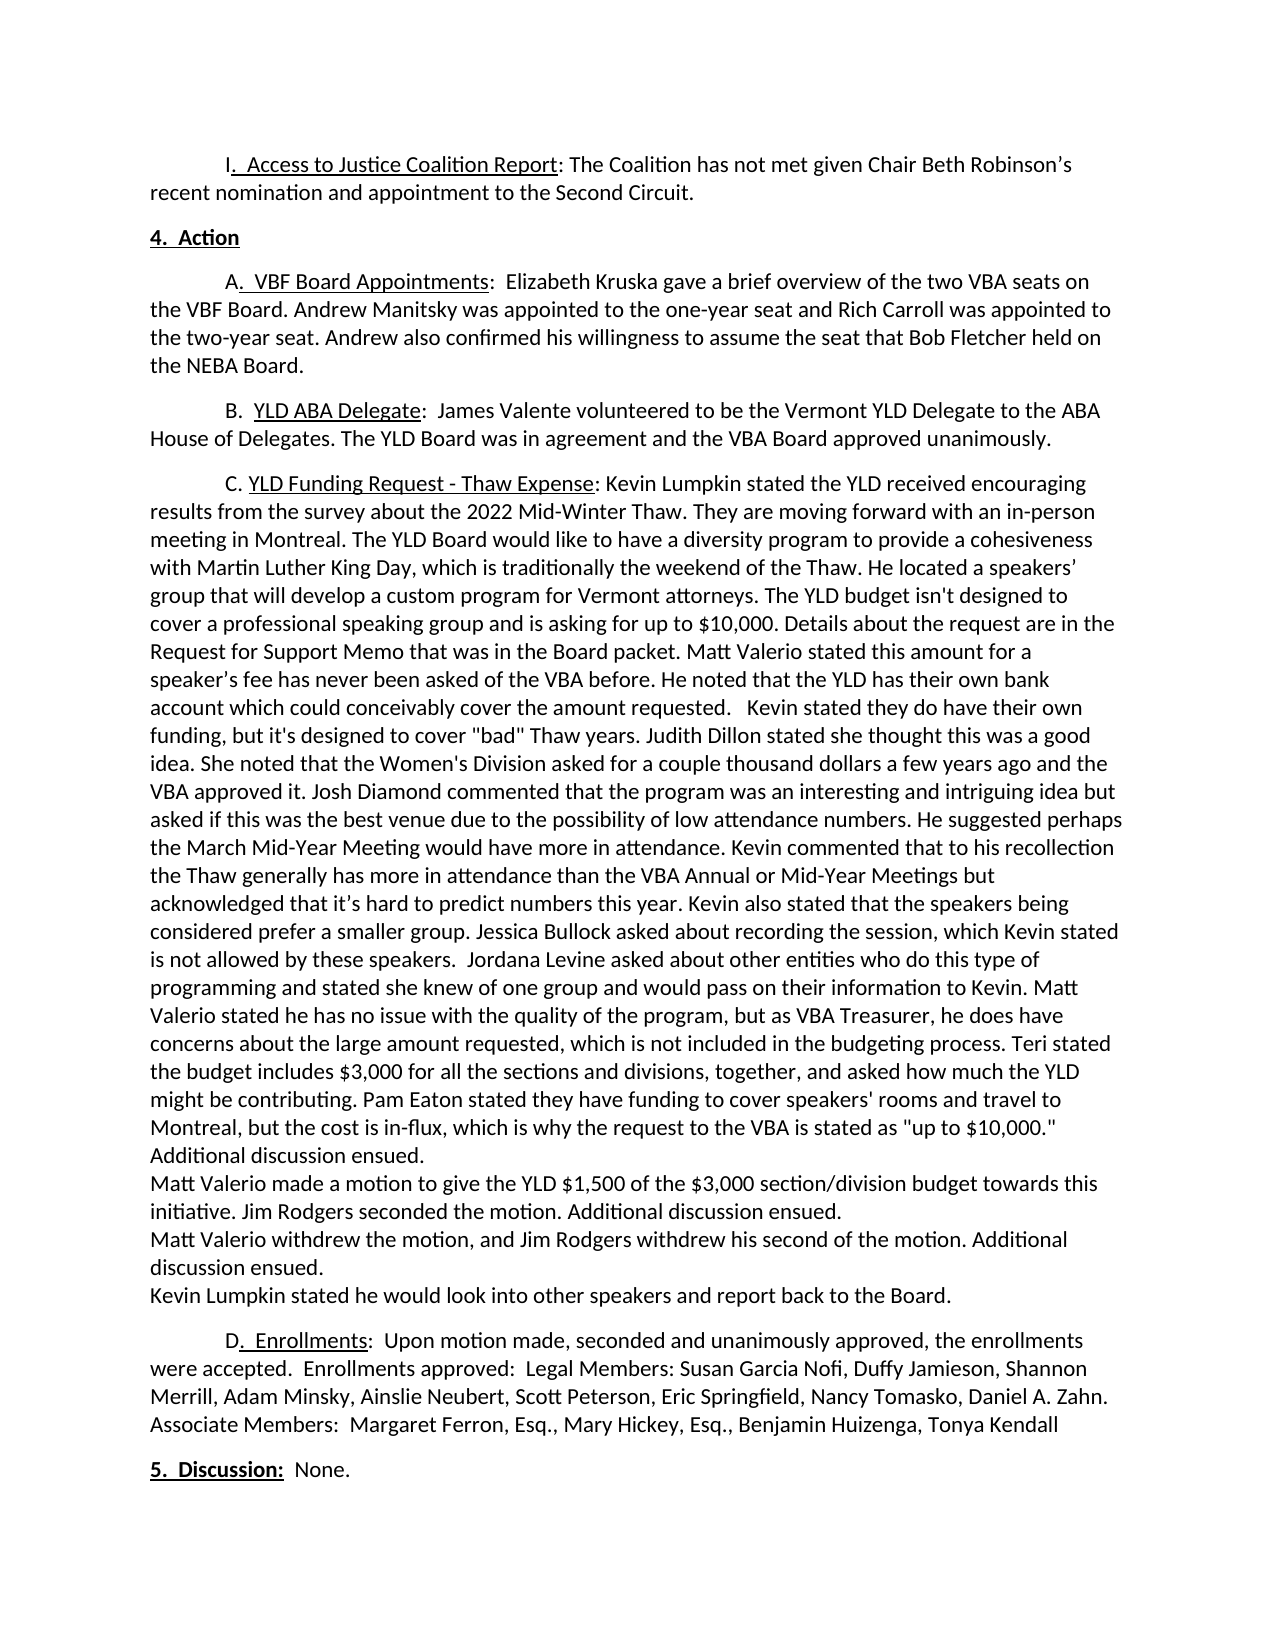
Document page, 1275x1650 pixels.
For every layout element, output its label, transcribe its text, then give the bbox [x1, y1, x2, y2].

text B. YLD ABA Delegate: James Valente volunteered to be the Vermont YLD Delegate to the ABA House of Delegates. The YLD Board was in agreement and the VBA Board approved unanimously. [150, 396, 1125, 452]
text 5. Discussion: None. [150, 1455, 1125, 1483]
text I. Access to Justice Coalition Report: The Coalition has not met given Chair Beth Robinson’s recent nomination and appointment to the Second Circuit. [150, 150, 1125, 206]
text D. Enrollments: Upon motion made, seconded and unanimously approved, the enrollments were accepted. Enrollments approved: Legal Members: Susan Garcia Nofi, Duffy Jamieson, Shannon Merrill, Adam Minsky, Ainslie Neubert, Scott Peterson, Eric Springfield, Nancy Tomasko, Daniel A. Zahn. Associate Members: Margaret Ferron, Esq., Mary Hickey, Esq., Benjamin Huizenga, Tonya Kendall [150, 1326, 1125, 1438]
text C. YLD Funding Request - Thaw Expense: Kevin Lumpkin stated the YLD received encouraging results from the survey about the 2022 Mid-Winter Thaw. They are moving forward with an in-person meeting in Montreal. The YLD Board would like to have a diversity program to provide a cohesiveness with Martin Luther King Day, which is traditionally the weekend of the Thaw. He located a speakers’ group that will develop a custom program for Vermont attorneys. The YLD budget isn't designed to cover a professional speaking group and is asking for up to $10,000. Details about the request are in the Request for Support Memo that was in the Board packet. Matt Valerio stated this amount for a speaker’s fee has never been asked of the VBA before. He noted that the YLD has their own bank account which could conceivably cover the amount requested. Kevin stated they do have their own funding, but it's designed to cover "bad" Thaw years. Judith Dillon stated she thought this was a good idea. She noted that the Women's Division asked for a couple thousand dollars a few years ago and the VBA approved it. Josh Diamond commented that the program was an interesting and intriguing idea but asked if this was the best venue due to the possibility of low attendance numbers. He suggested perhaps the March Mid-Year Meeting would have more in attendance. Kevin commented that to his recollection the Thaw generally has more in attendance than the VBA Annual or Mid-Year Meetings but acknowledged that it’s hard to predict numbers this year. Kevin also stated that the speakers being considered prefer a smaller group. Jessica Bullock asked about recording the session, which Kevin stated is not allowed by these speakers. Jordana Levine asked about other entities who do this type of programming and stated she knew of one group and would pass on their information to Kevin. Matt Valerio stated he has no issue with the quality of the program, but as VBA Treasurer, he does have concerns about the large amount requested, which is not included in the budgeting process. Teri stated the budget includes $3,000 for all the sections and divisions, together, and asked how much the YLD might be contributing. Pam Eaton stated they have funding to cover speakers' rooms and travel to Montreal, but the cost is in-flux, which is why the request to the VBA is stated as "up to $10,000." Additional discussion ensued. Matt Valerio made a motion to give the YLD $1,500 of the $3,000 section/division budget towards this initiative. Jim Rodgers seconded the motion. Additional discussion ensued. Matt Valerio withdrew the motion, and Jim Rodgers withdrew his second of the motion. Additional discussion ensued. Kevin Lumpkin stated he would look into other speakers and report back to the Board. [150, 469, 1125, 1309]
text A. VBF Board Appointments: Elizabeth Kruska gave a brief overview of the two VBA seats on the VBF Board. Andrew Manitsky was appointed to the one-year seat and Rich Carroll was appointed to the two-year seat. Andrew also confirmed his willingness to assume the seat that Bob Fletcher held on the NEBA Board. [150, 267, 1125, 379]
text 4. Action [150, 223, 1125, 251]
